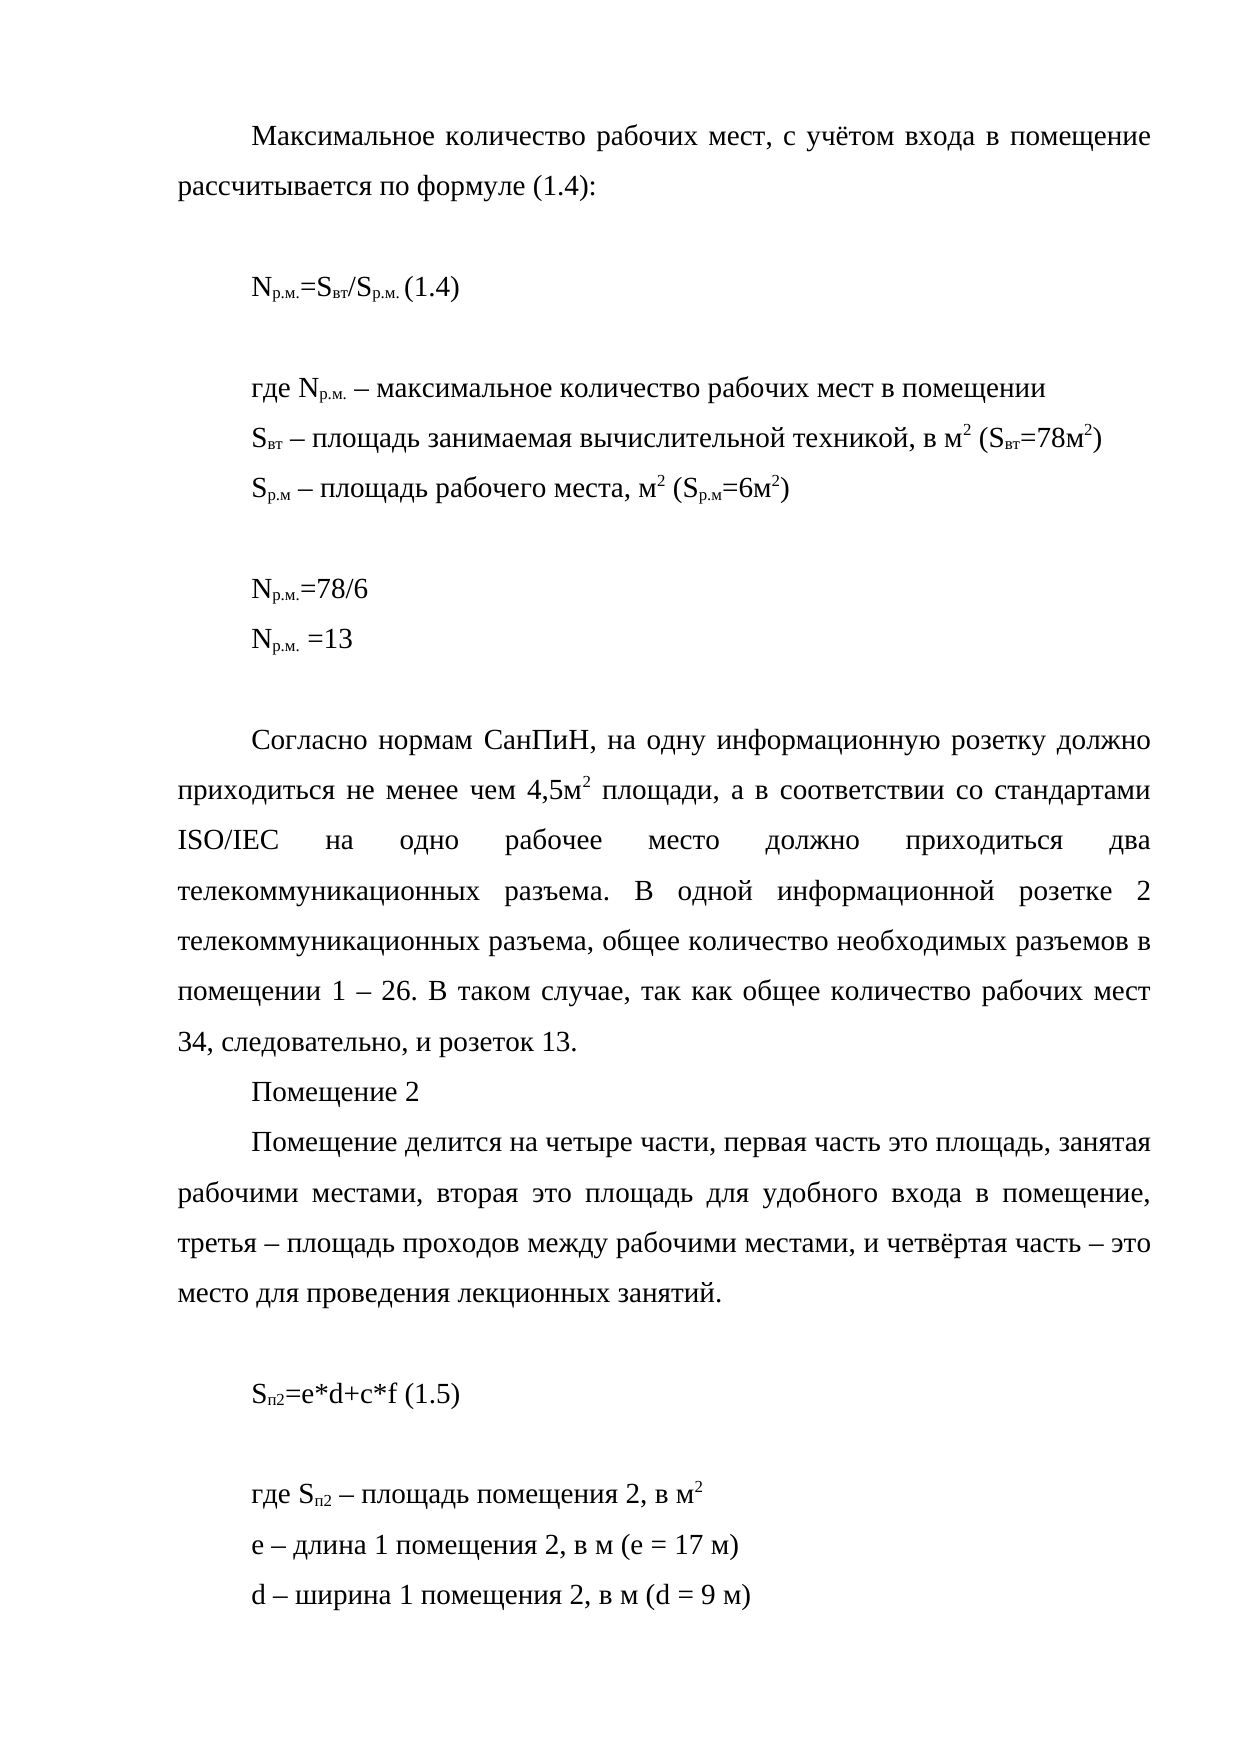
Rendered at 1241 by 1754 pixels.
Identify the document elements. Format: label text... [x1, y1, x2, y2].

text Помещение делится на четыре части, первая часть это площадь, занятая рабочими местами, вторая это площадь для удобного входа в помещение, третья – площадь проходов между рабочими местами, и четвёртая часть – это место для проведения лекционных занятий. [177, 1124, 1152, 1309]
text Sр.м – площадь рабочего места, м2 (Sр.м=6м2) [177, 470, 1152, 504]
text e – длина 1 помещения 2, в м (e = ) [177, 1527, 1152, 1560]
text где Nр.м. – максимальное количество рабочих мест в помещении [177, 370, 1152, 403]
text Помещение 2 [177, 1074, 1152, 1108]
text Nр.м.=Sвт/Sр.м. (1.4) [177, 269, 1152, 303]
text Максимальное количество рабочих мест, с учётом входа в помещение рассчитывается по формуле (1.4): [177, 118, 1152, 202]
text Sп2=e*d+c*f (1.5) [177, 1376, 1152, 1409]
text Nр.м.=78/6 [177, 571, 1152, 604]
text где Sп2 – площадь помещения 2, в м2 [177, 1477, 1152, 1510]
text Sвт – площадь занимаемая вычислительной техникой, в м2 (Sвт=78м2) [177, 420, 1152, 453]
text Nр.м. =13 [177, 621, 1152, 655]
text Согласно нормам СанПиН, на одну информационную розетку должно приходиться не менее чем 4,5м2 площади, а в соответствии со стандартами ISO/IEC на одно рабочее место должно приходиться два телекоммуникационных разъема. В одной информационной розетке 2 телекоммуникационных разъема, общее количество необходимых разъемов в помещении 1 – 26. В таком случае, так как общее количество рабочих мест 34, следовательно, и розеток 13. [177, 722, 1152, 1057]
text d – ширина 1 помещения 2, в м (d = ) [177, 1577, 1152, 1611]
